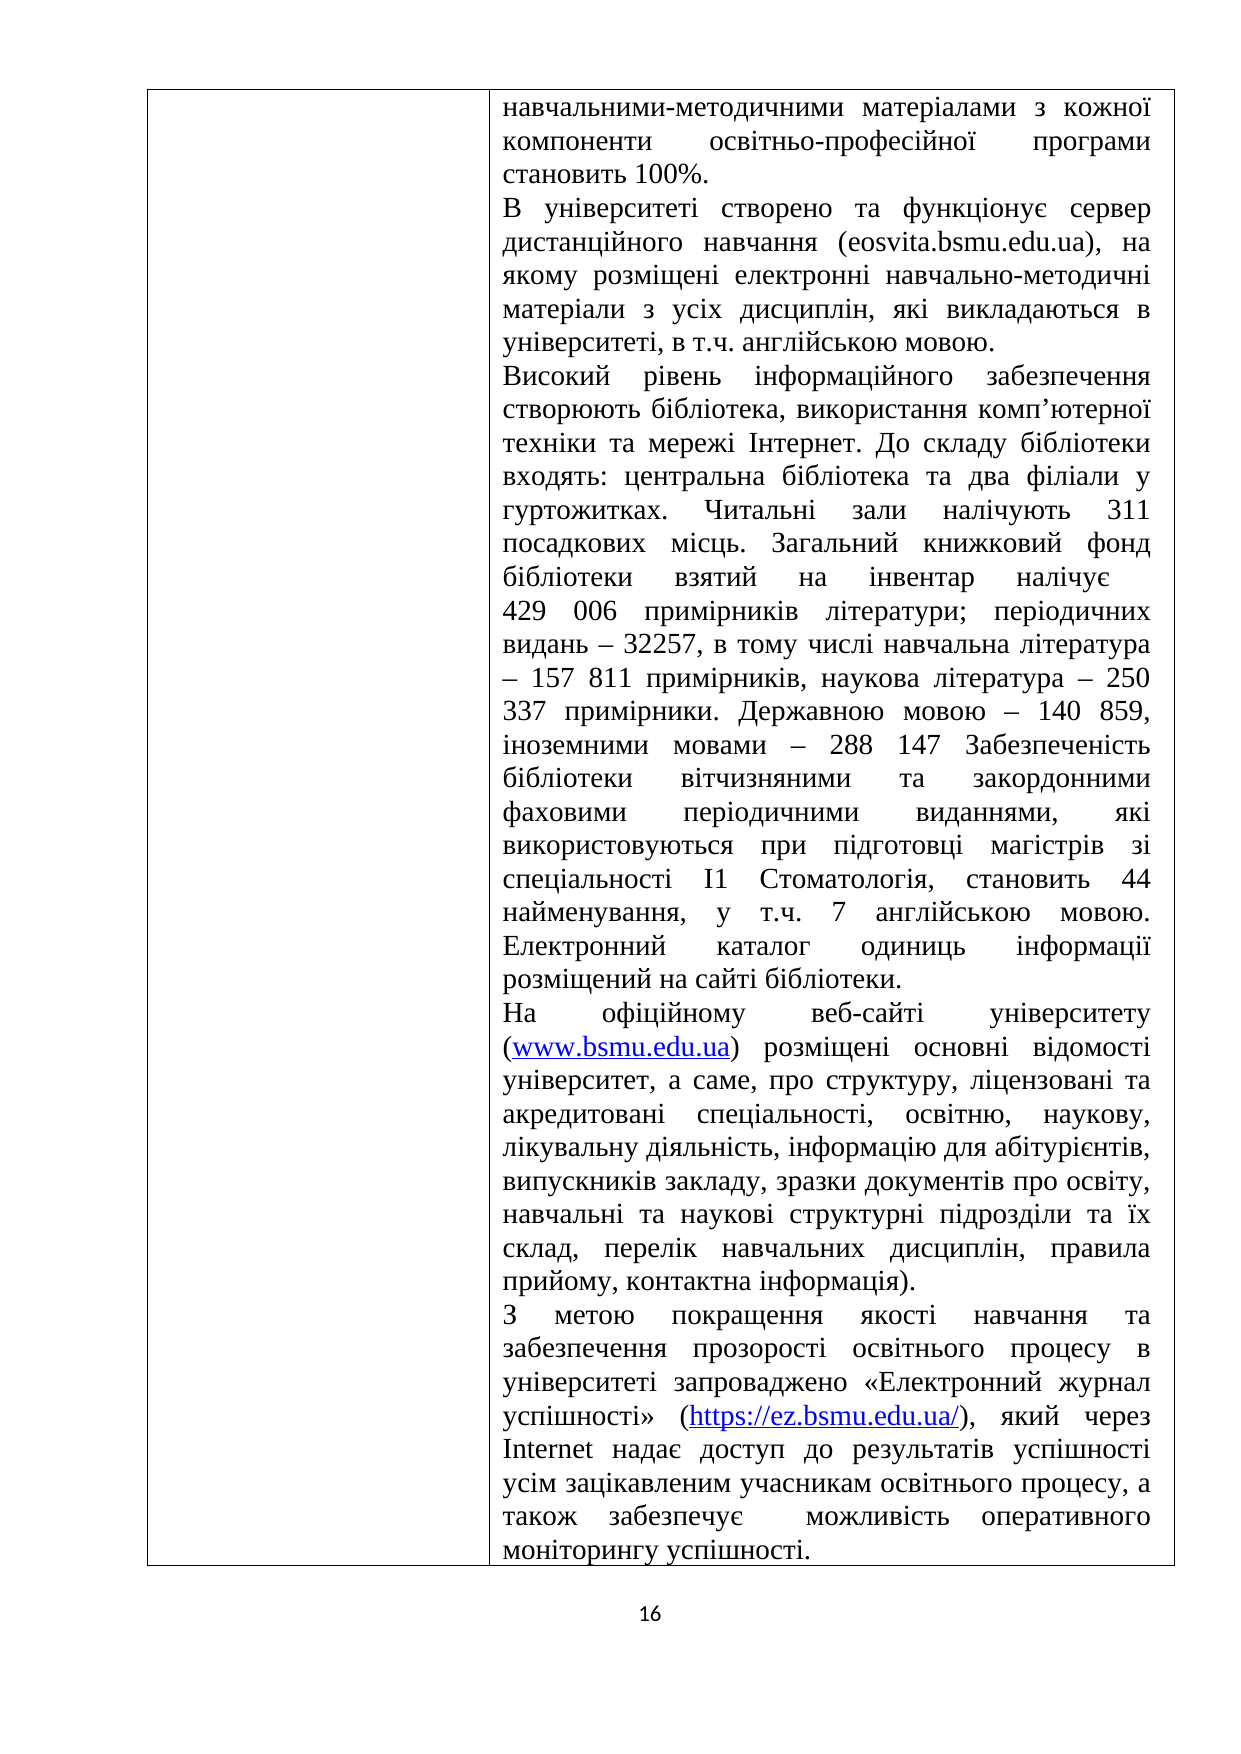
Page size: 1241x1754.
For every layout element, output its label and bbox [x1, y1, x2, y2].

table_cell [148, 90, 489, 1565]
table_cell [490, 90, 1174, 1565]
